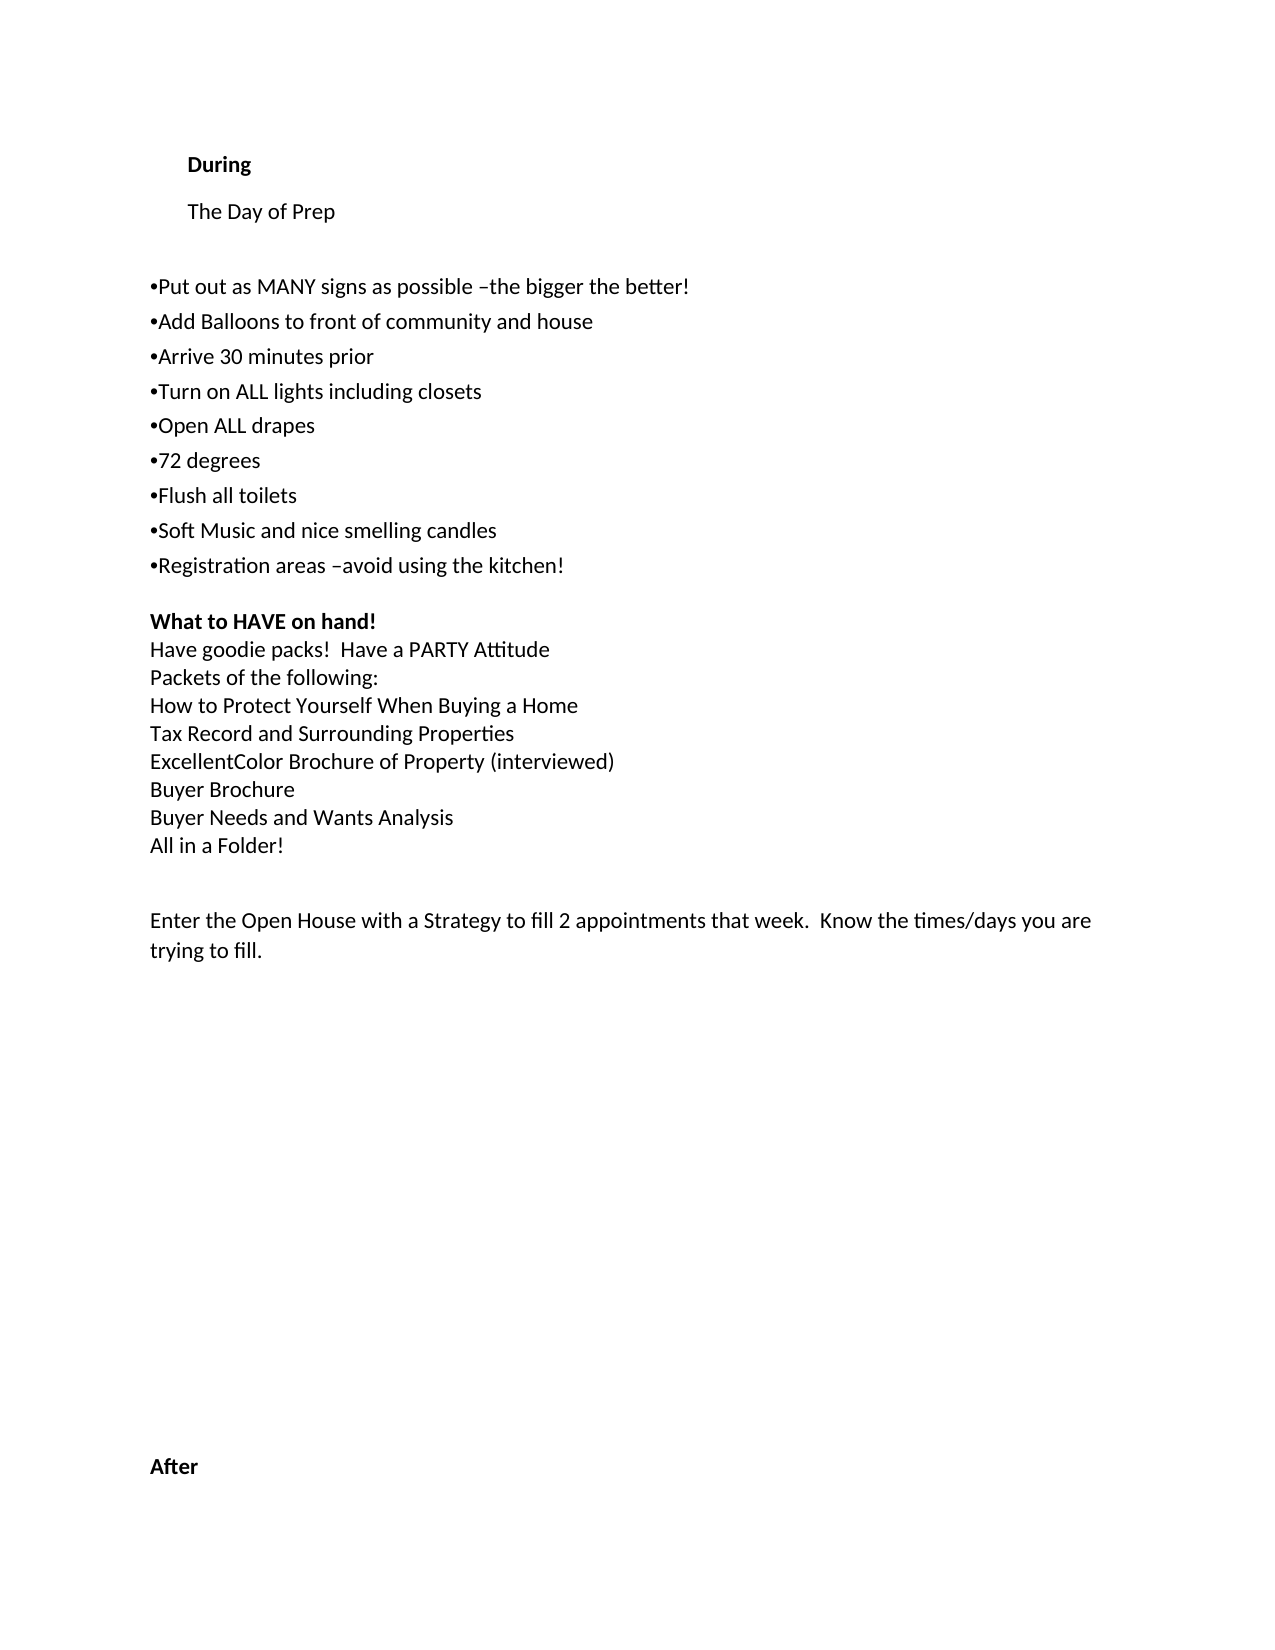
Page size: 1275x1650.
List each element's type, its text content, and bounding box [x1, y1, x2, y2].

text •Arrive 30 minutes prior [150, 342, 1125, 370]
text Packets of the following: [150, 663, 1125, 691]
text Have goodie packs! Have a PARTY Attitude [150, 635, 1125, 663]
text •Put out as MANY signs as possible –the bigger the better! [150, 272, 1125, 301]
text ExcellentColor Brochure of Property (interviewed) [150, 747, 1125, 775]
text •Open ALL drapes [150, 412, 1125, 440]
text What to HAVE on hand! [150, 607, 1125, 635]
text All in a Folder! [150, 831, 1125, 859]
text Buyer Brochure [150, 775, 1125, 803]
text •Turn on ALL lights including closets [150, 377, 1125, 405]
text The Day of Prep [187, 197, 1125, 225]
text •Flush all toilets [150, 481, 1125, 509]
text •Add Balloons to front of community and house [150, 307, 1125, 335]
text •Soft Music and nice smelling candles [150, 516, 1125, 544]
text During [187, 150, 1125, 178]
text •Registration areas –avoid using the kitchen! [150, 551, 1125, 579]
text •72 degrees [150, 446, 1125, 474]
text Enter the Open House with a Strategy to fill 2 appointments that week. Know the times/days you are trying to fill. [150, 906, 1125, 964]
text How to Protect Yourself When Buying a Home [150, 691, 1125, 719]
text Tax Record and Surrounding Properties [150, 719, 1125, 747]
text Buyer Needs and Wants Analysis [150, 803, 1125, 831]
text After [150, 1452, 1125, 1480]
